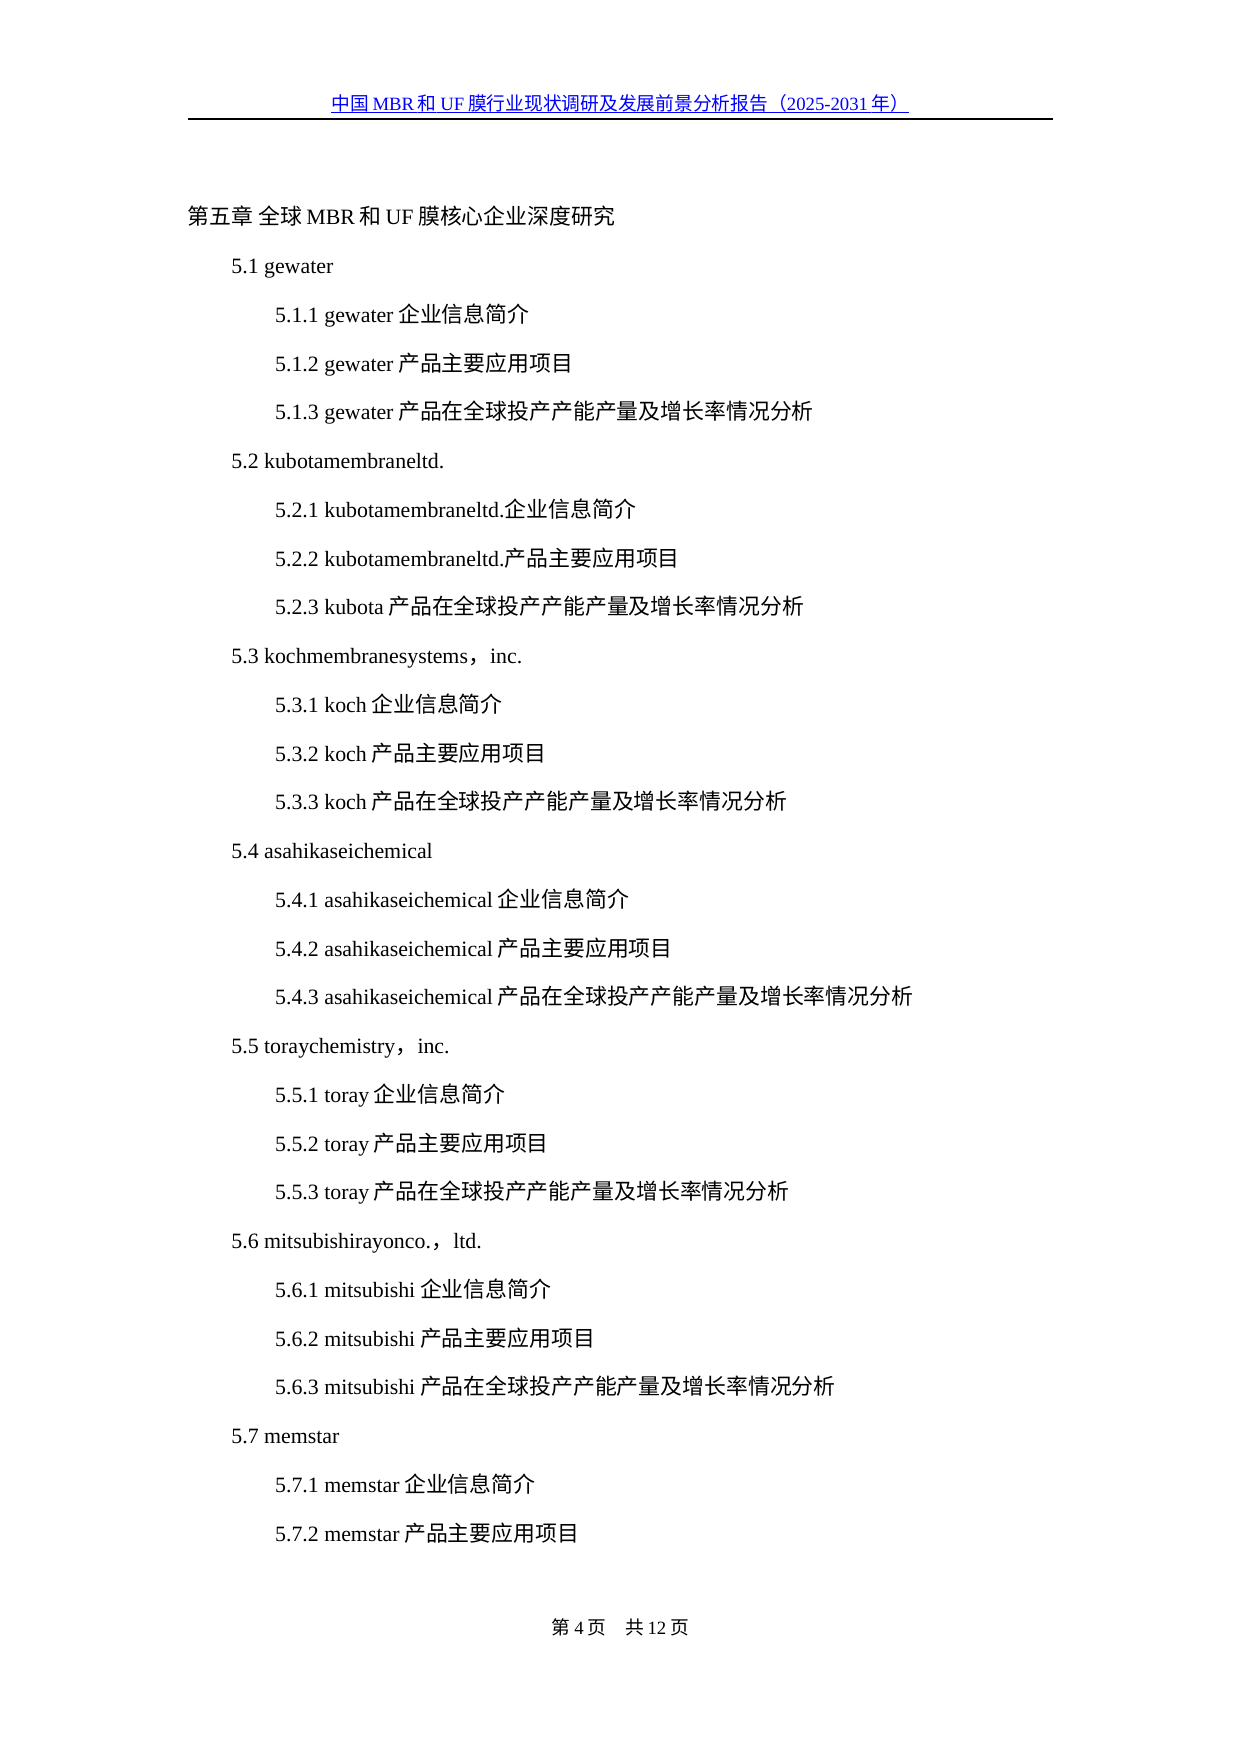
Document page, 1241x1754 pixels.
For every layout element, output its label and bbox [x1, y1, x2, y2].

text [187, 150, 1053, 1548]
